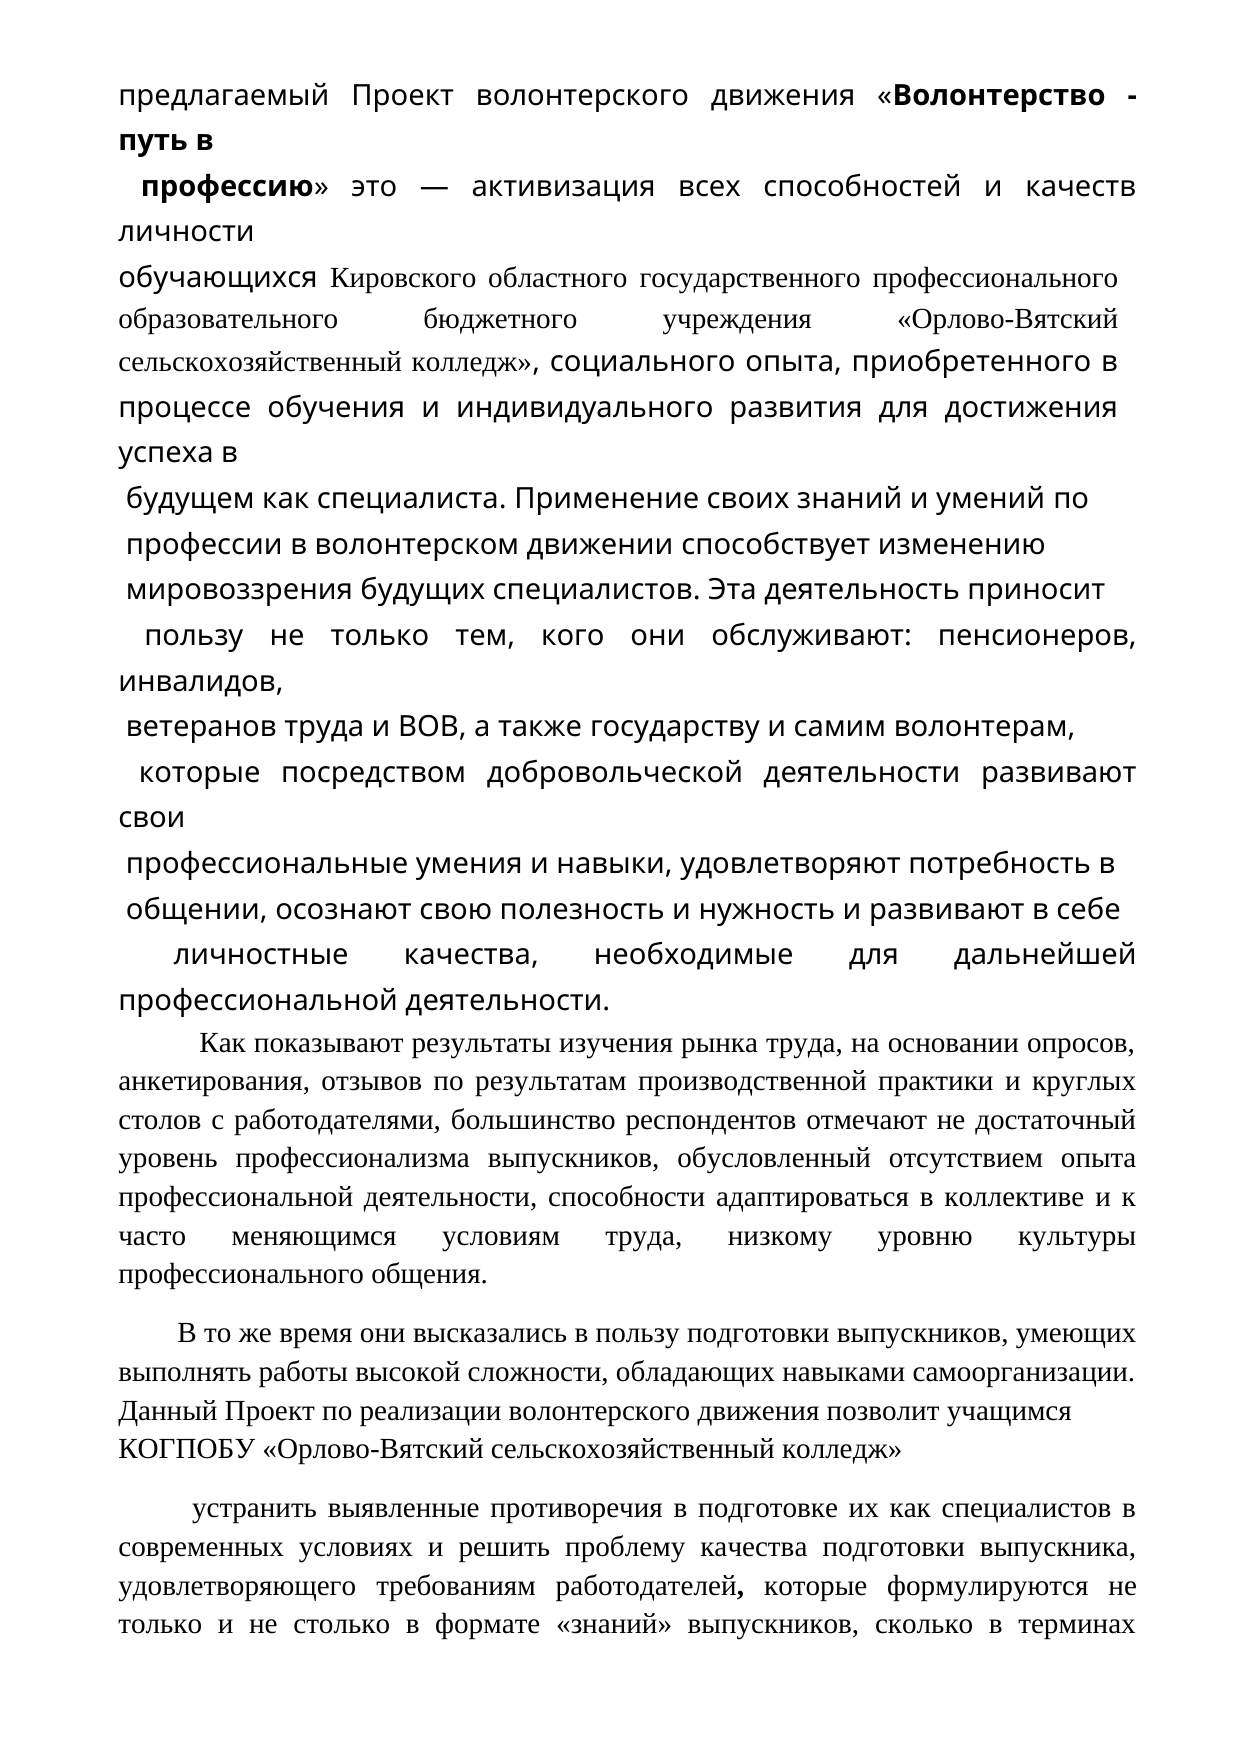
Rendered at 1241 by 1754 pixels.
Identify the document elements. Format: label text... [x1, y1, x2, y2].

text пользу не только тем, кого они обслуживают: пенсионеров, инвалидов, [118, 614, 1137, 699]
text профессию» это — активизация всех способностей и качеств личности [118, 165, 1137, 250]
text личностные качества, необходимые для дальнейшей профессиональной деятельности. [118, 934, 1137, 1019]
text предлагаемый Проект волонтерского движения «Волонтерство - путь в [118, 74, 1137, 159]
text профессии в волонтерском движении способствует изменению [118, 523, 1137, 563]
text обучающихся Кировского областного государственного профессионального образовательного бюджетного учреждения «Орлово-Вятский сельскохозяйственный колледж», социального опыта, приобретенного в процессе обучения и индивидуального развития для достижения успеха в [118, 256, 1119, 471]
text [118, 1491, 1137, 1640]
text Данный Проект по реализации волонтерского движения позволит учащимся КОГПОБУ «Орлово-Вятский сельскохозяйственный колледж» [118, 1393, 1119, 1465]
text Как показывают результаты изучения рынка труда, на основании опросов, анкетирования, отзывов по результатам производственной практики и круглых столов с работодателями, большинство респондентов отмечают не достаточный уровень профессионализма выпускников, обусловленный отсутствием опыта профессиональной деятельности, способности адаптироваться в коллективе и к часто меняющимся условиям труда, низкому уровню культуры профессионального общения. [118, 1025, 1137, 1290]
text мировоззрения будущих специалистов. Эта деятельность приносит [118, 569, 1137, 608]
text профессиональные умения и навыки, удовлетворяют потребность в [118, 842, 1137, 882]
text ветеранов труда и ВОВ, а также государству и самим волонтерам, [118, 706, 1137, 745]
text В то же время они высказались в пользу подготовки выпускников, умеющих выполнять работы высокой сложности, обладающих навыками самоорганизации. [118, 1316, 1137, 1388]
text которые посредством добровольческой деятельности развивают свои [118, 751, 1137, 836]
text общении, осознают свою полезность и нужность и развивают в себе [118, 888, 1137, 928]
text будущем как специалиста. Применение своих знаний и умений по [118, 477, 1137, 517]
